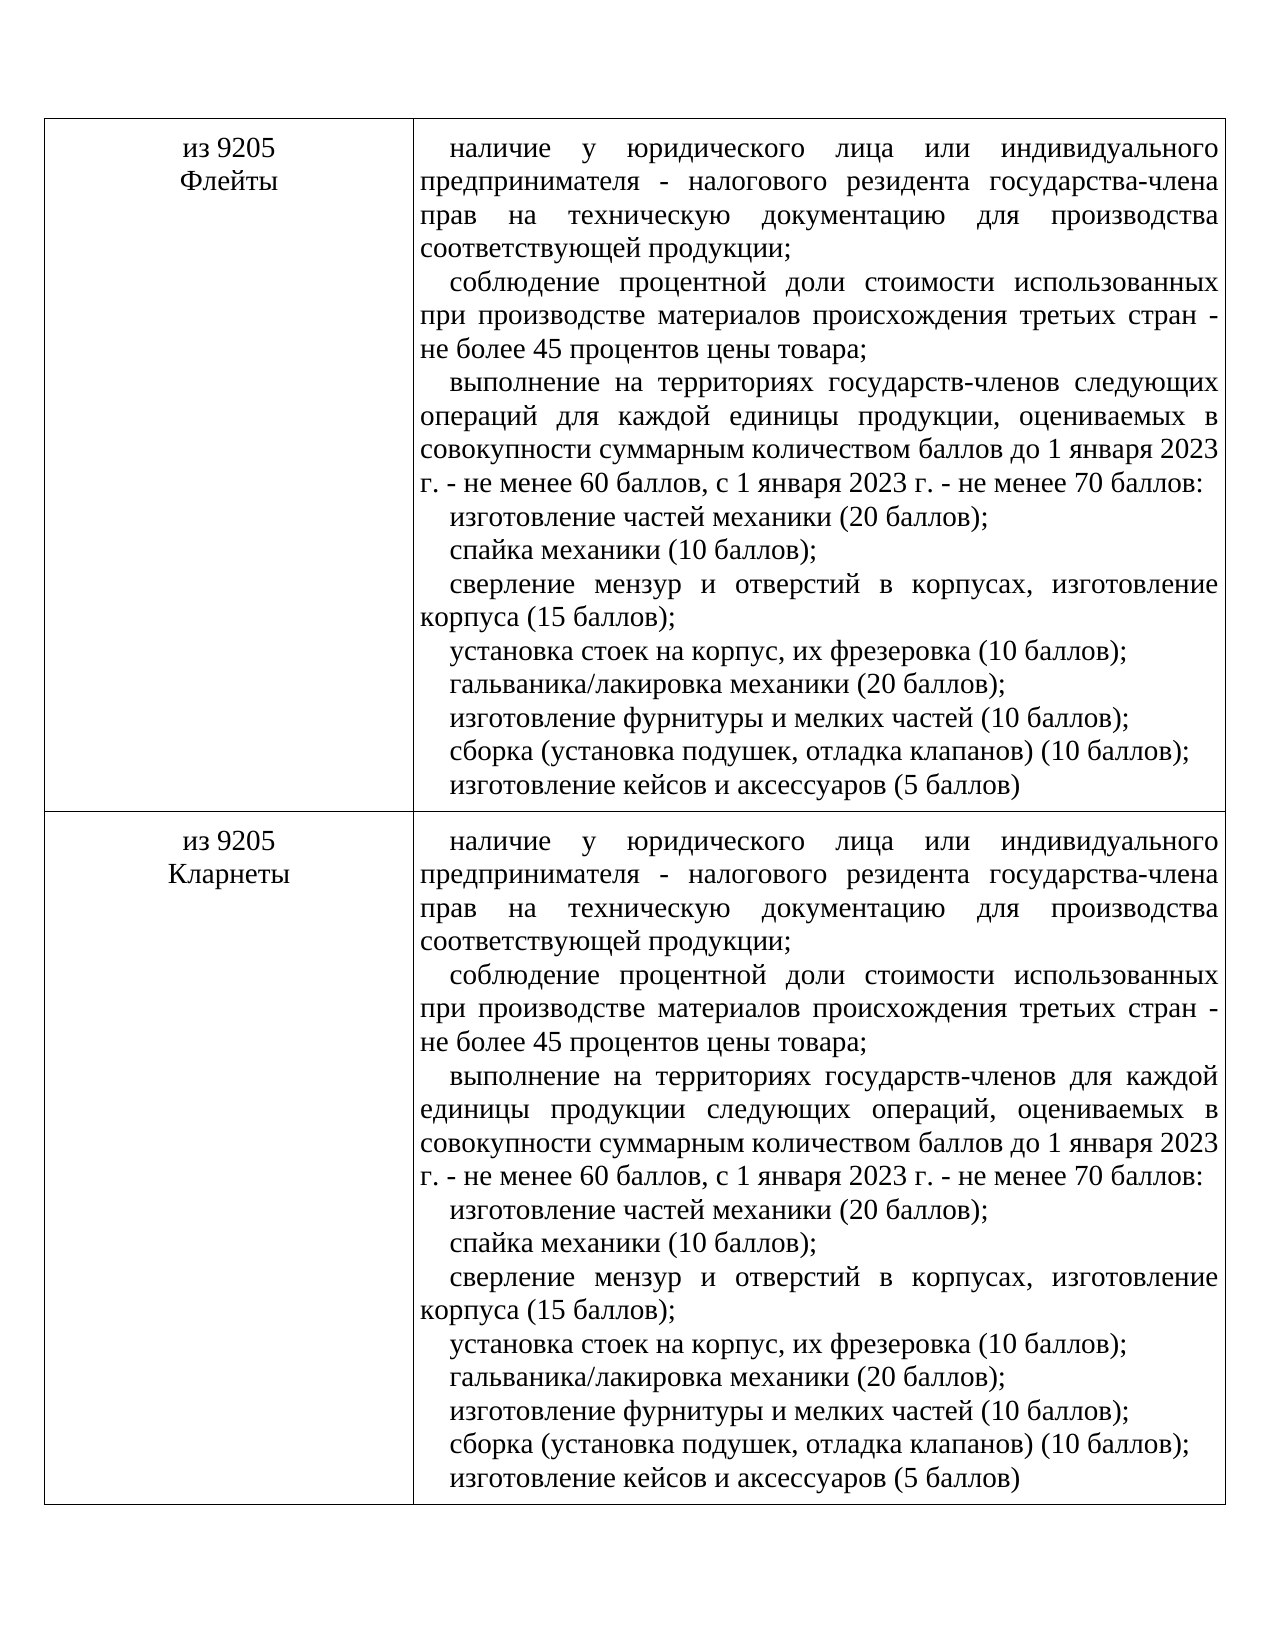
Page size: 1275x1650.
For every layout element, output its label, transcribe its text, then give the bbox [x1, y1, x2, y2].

table_cell из 9205 Кларнеты [45, 812, 413, 1504]
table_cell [414, 812, 1225, 1504]
table_cell из 9205 Флейты [45, 119, 413, 811]
table_cell наличие у юридического лица или индивидуального предпринимателя - налогового резидента государства-члена прав на техническую документацию для производства соответствующей продукции; соблюдение процентной доли стоимости использованных при производстве материалов происхождения третьих стран - не более 45 процентов цены товара; выполнение на территориях государств-членов следующих операций для каждой единицы продукции, оцениваемых в совокупности суммарным количеством баллов до 1 января 2023 г. - не менее 60 баллов, с 1 января 2023 г. - не менее 70 баллов: изготовление частей механики (20 баллов); спайка механики (10 баллов); сверление мензур и отверстий в корпусах, изготовление корпуса (15 баллов); установка стоек на корпус, их фрезеровка (10 баллов); гальваника/лакировка механики (20 баллов); изготовление фурнитуры и мелких частей (10 баллов); сборка (установка подушек, отладка клапанов) (10 баллов); изготовление кейсов и аксессуаров (5 баллов) [414, 119, 1225, 811]
